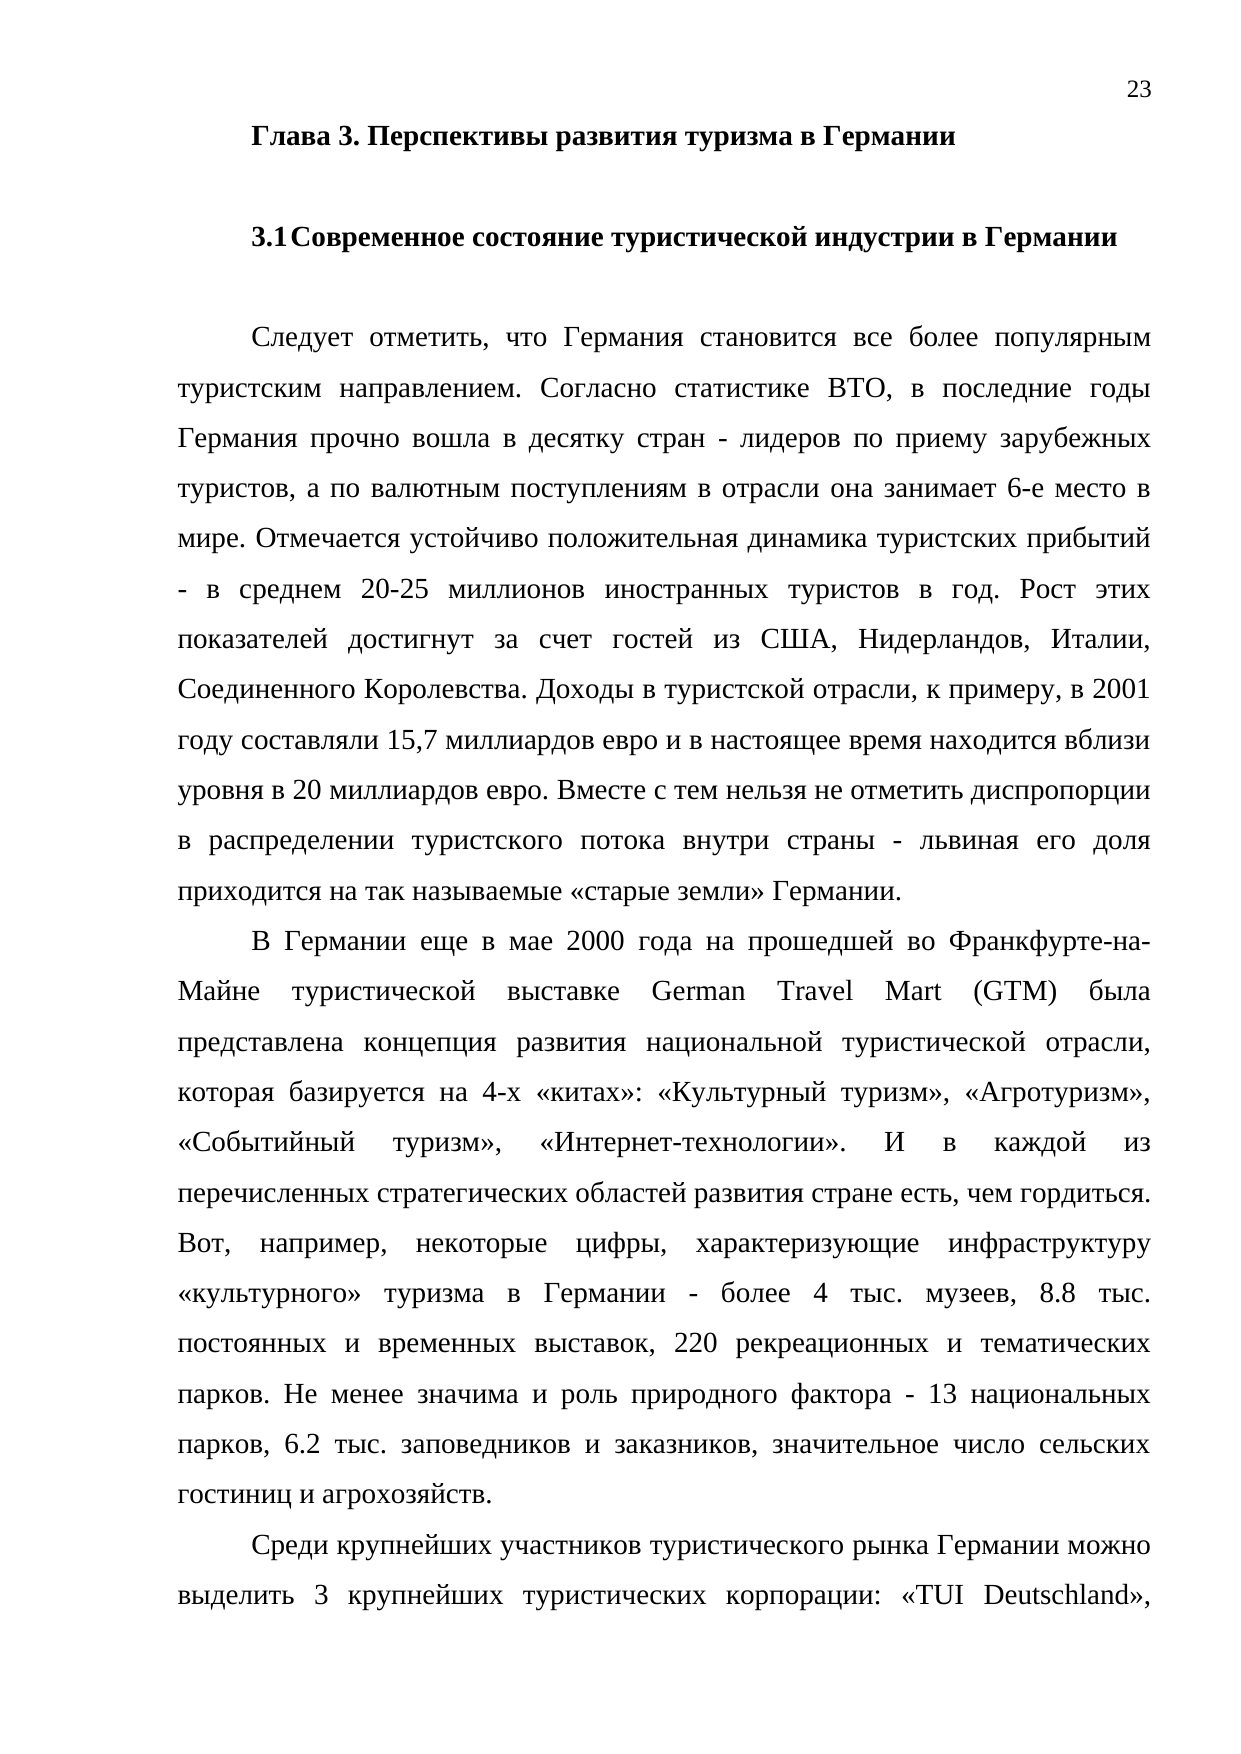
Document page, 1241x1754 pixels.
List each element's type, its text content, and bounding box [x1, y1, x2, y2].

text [177, 1527, 1152, 1611]
text Глава 3. Перспективы развития туризма в Германии [177, 118, 1152, 152]
text В Германии еще в мае 2000 года на прошедшей во Франкфурте-на-Майне туристической выставке German Travel Mart (GTM) была представлена концепция развития национальной туристической отрасли, которая базируется на 4-х «китах»: «Культурный туризм», «Агротуризм», «Событийный туризм», «Интернет-технологии». И в каждой из перечисленных стратегических областей развития стране есть, чем гордиться. Вот, например, некоторые цифры, характеризующие инфраструктуру «культурного» туризма в Германии - более 4 тыс. музеев, 8.8 тыс. постоянных и временных выставок, 220 рекреационных и тематических парков. Не менее значима и роль природного фактора - 13 национальных парков, 6.2 тыс. заповедников и заказников, значительное число сельских гостиниц и агрохозяйств. [177, 923, 1152, 1510]
text Следует отметить, что Германия становится все более популярным туристским направлением. Согласно статистике ВТО, в последние годы Германия прочно вошла в десятку стран - лидеров по приему зарубежных туристов, а по валютным поступлениям в отрасли она занимает 6-е место в мире. Отмечается устойчиво положительная динамика туристских прибытий - в среднем 20-25 миллионов иностранных туристов в год. Рост этих показателей достигнут за счет гостей из США, Нидерландов, Италии, Соединенного Королевства. Доходы в туристской отрасли, к примеру, в 2001 году составляли 15,7 миллиардов евро и в настоящее время находится вблизи уровня в 20 миллиардов евро. Вместе с тем нельзя не отметить диспропорции в распределении туристского потока внутри страны - львиная его доля приходится на так называемые «старые земли» Германии. [177, 319, 1152, 906]
list Современное состояние туристической индустрии в Германии [251, 219, 1152, 252]
